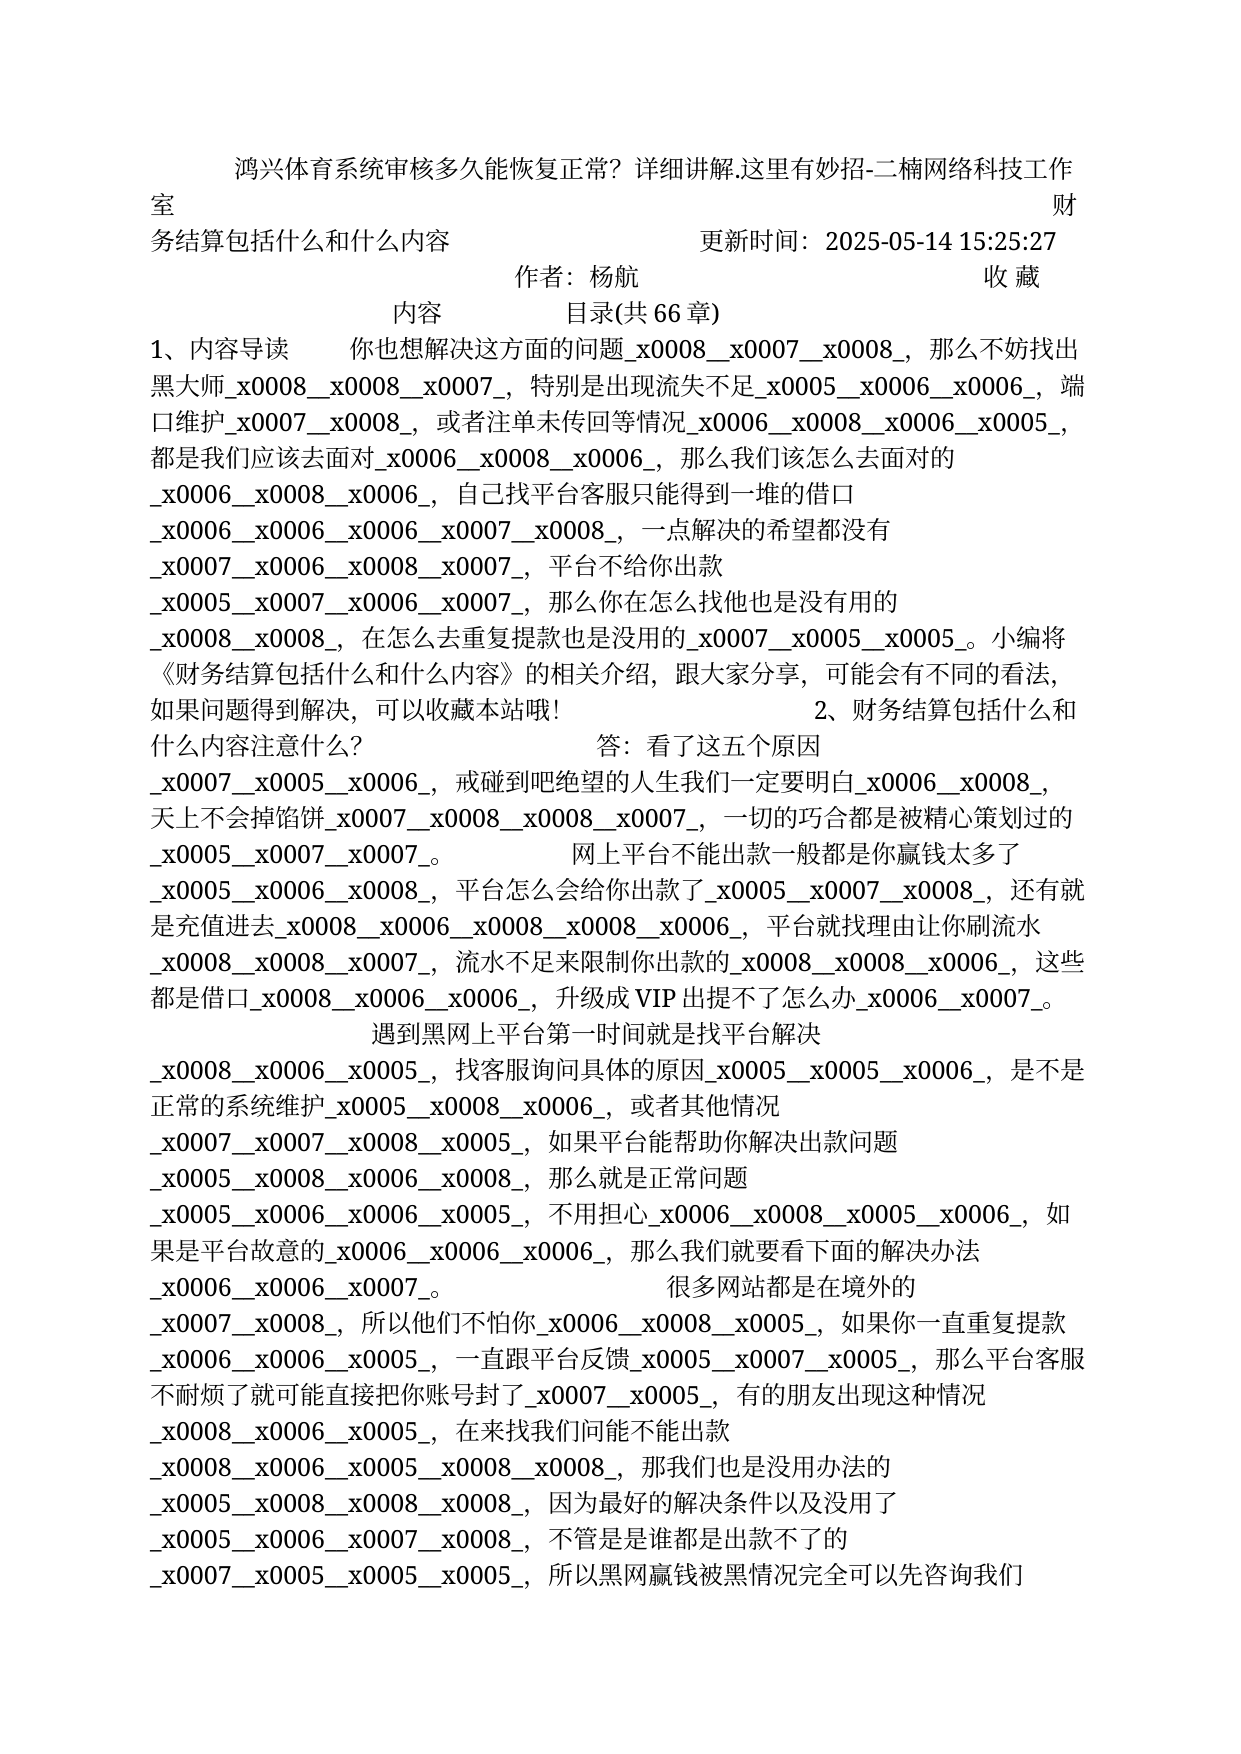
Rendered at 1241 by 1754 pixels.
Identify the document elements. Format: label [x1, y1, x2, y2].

text [150, 150, 1090, 1592]
